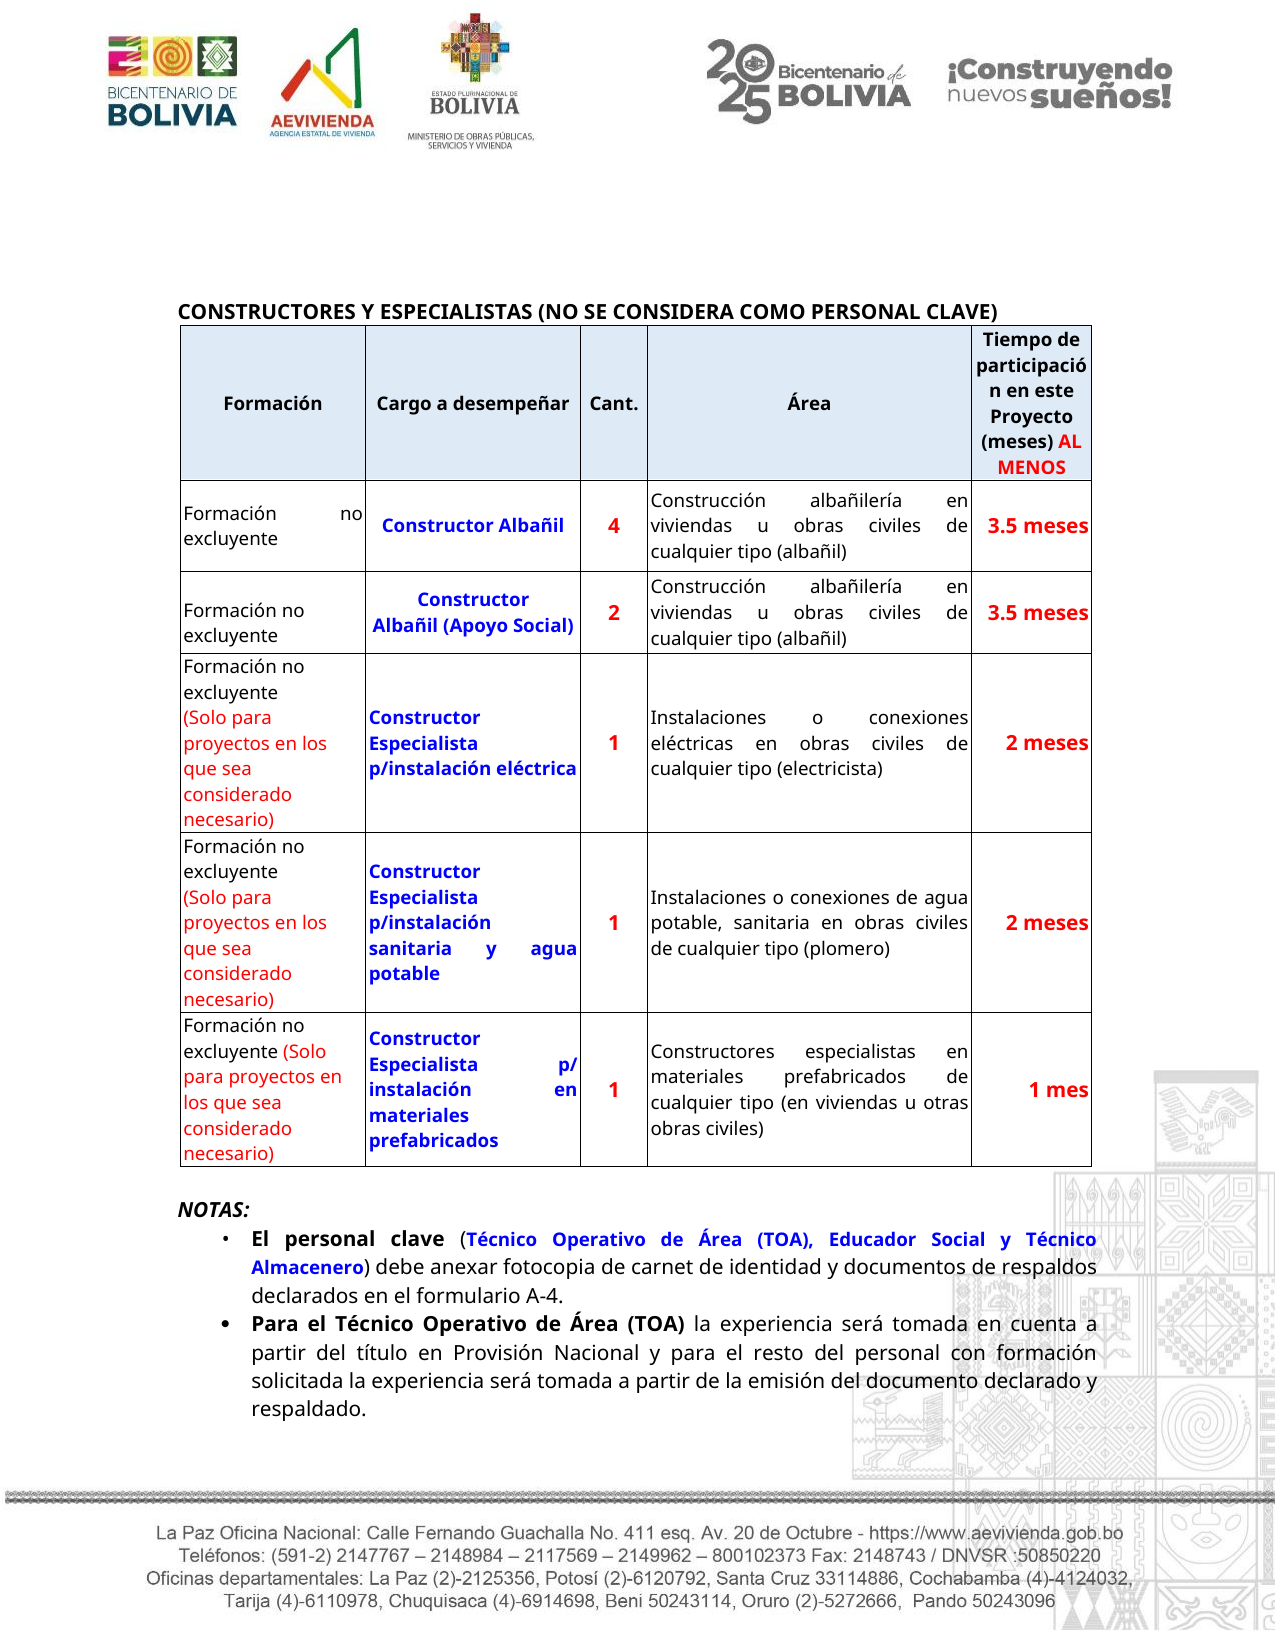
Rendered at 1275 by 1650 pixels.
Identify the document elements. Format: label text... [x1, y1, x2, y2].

table_header Cargo a desempeñar [366, 326, 580, 479]
table_cell Construcción albañilería en viviendas u obras civiles de cualquier tipo (albañil) [648, 572, 971, 652]
table_cell 2 meses [972, 654, 1091, 832]
table_header Cant. [581, 326, 647, 479]
text • El personal clave (Técnico Operativo de Área (TOA), Educador Social y Técnico Almacenero) debe anexar fotocopia de carnet de identidad y documentos de respaldos declarados en el formulario A-4. [222, 1224, 1098, 1309]
list Para el Técnico Operativo de Área (TOA) la experiencia será tomada en cuenta a partir del título en Provisión Nacional y para el resto del personal con formación solicitada la experiencia será tomada a partir de la emisión del documento declarado y respaldado. [222, 1309, 1098, 1423]
table_header Área [648, 326, 971, 479]
table_cell 2 [581, 572, 647, 652]
text NOTAS: [177, 1195, 1098, 1224]
table_cell 1 [581, 654, 647, 832]
table_header Tiempo de participación en este Proyecto (meses) AL MENOS [972, 326, 1091, 479]
picture [1, 0, 1275, 1631]
text CONSTRUCTORES Y ESPECIALISTAS (NO SE CONSIDERA COMO PERSONAL CLAVE) [177, 297, 1098, 325]
table_cell 3.5 meses [972, 572, 1091, 652]
table_cell 4 [581, 481, 647, 571]
table_cell Formación no excluyente [181, 572, 365, 652]
table_cell Constructores especialistas en materiales prefabricados de cualquier tipo (en viviendas u otras obras civiles) [648, 1013, 971, 1166]
table_cell Constructor Especialista p/instalación eléctrica [366, 654, 580, 832]
table_cell Formación no excluyente (Solo para proyectos en los que sea considerado necesario) [181, 654, 365, 832]
table_cell Constructor Albañil (Apoyo Social) [366, 572, 580, 652]
table_cell Constructor Especialista p/instalación sanitaria y agua potable [366, 833, 580, 1012]
table_cell Constructor Especialista p/ instalación en materiales prefabricados [366, 1013, 580, 1166]
table_cell 1 [581, 1013, 647, 1166]
table_cell Formación no excluyente [181, 481, 365, 571]
table_cell 1 [581, 833, 647, 1012]
table_cell Construcción albañilería en viviendas u obras civiles de cualquier tipo (albañil) [648, 481, 971, 571]
table_cell 3.5 meses [972, 481, 1091, 571]
table_cell Constructor Albañil [366, 481, 580, 571]
table_cell Formación no excluyente (Solo para proyectos en los que sea considerado necesario) [181, 833, 365, 1012]
table_cell 2 meses [972, 833, 1091, 1012]
table_header Formación [181, 326, 365, 479]
table_cell 1 mes [972, 1013, 1091, 1166]
table_cell Instalaciones o conexiones eléctricas en obras civiles de cualquier tipo (electricista) [648, 654, 971, 832]
table_cell Instalaciones o conexiones de agua potable, sanitaria en obras civiles de cualquier tipo (plomero) [648, 833, 971, 1012]
table_cell Formación no excluyente (Solo para proyectos en los que sea considerado necesario) [181, 1013, 365, 1166]
